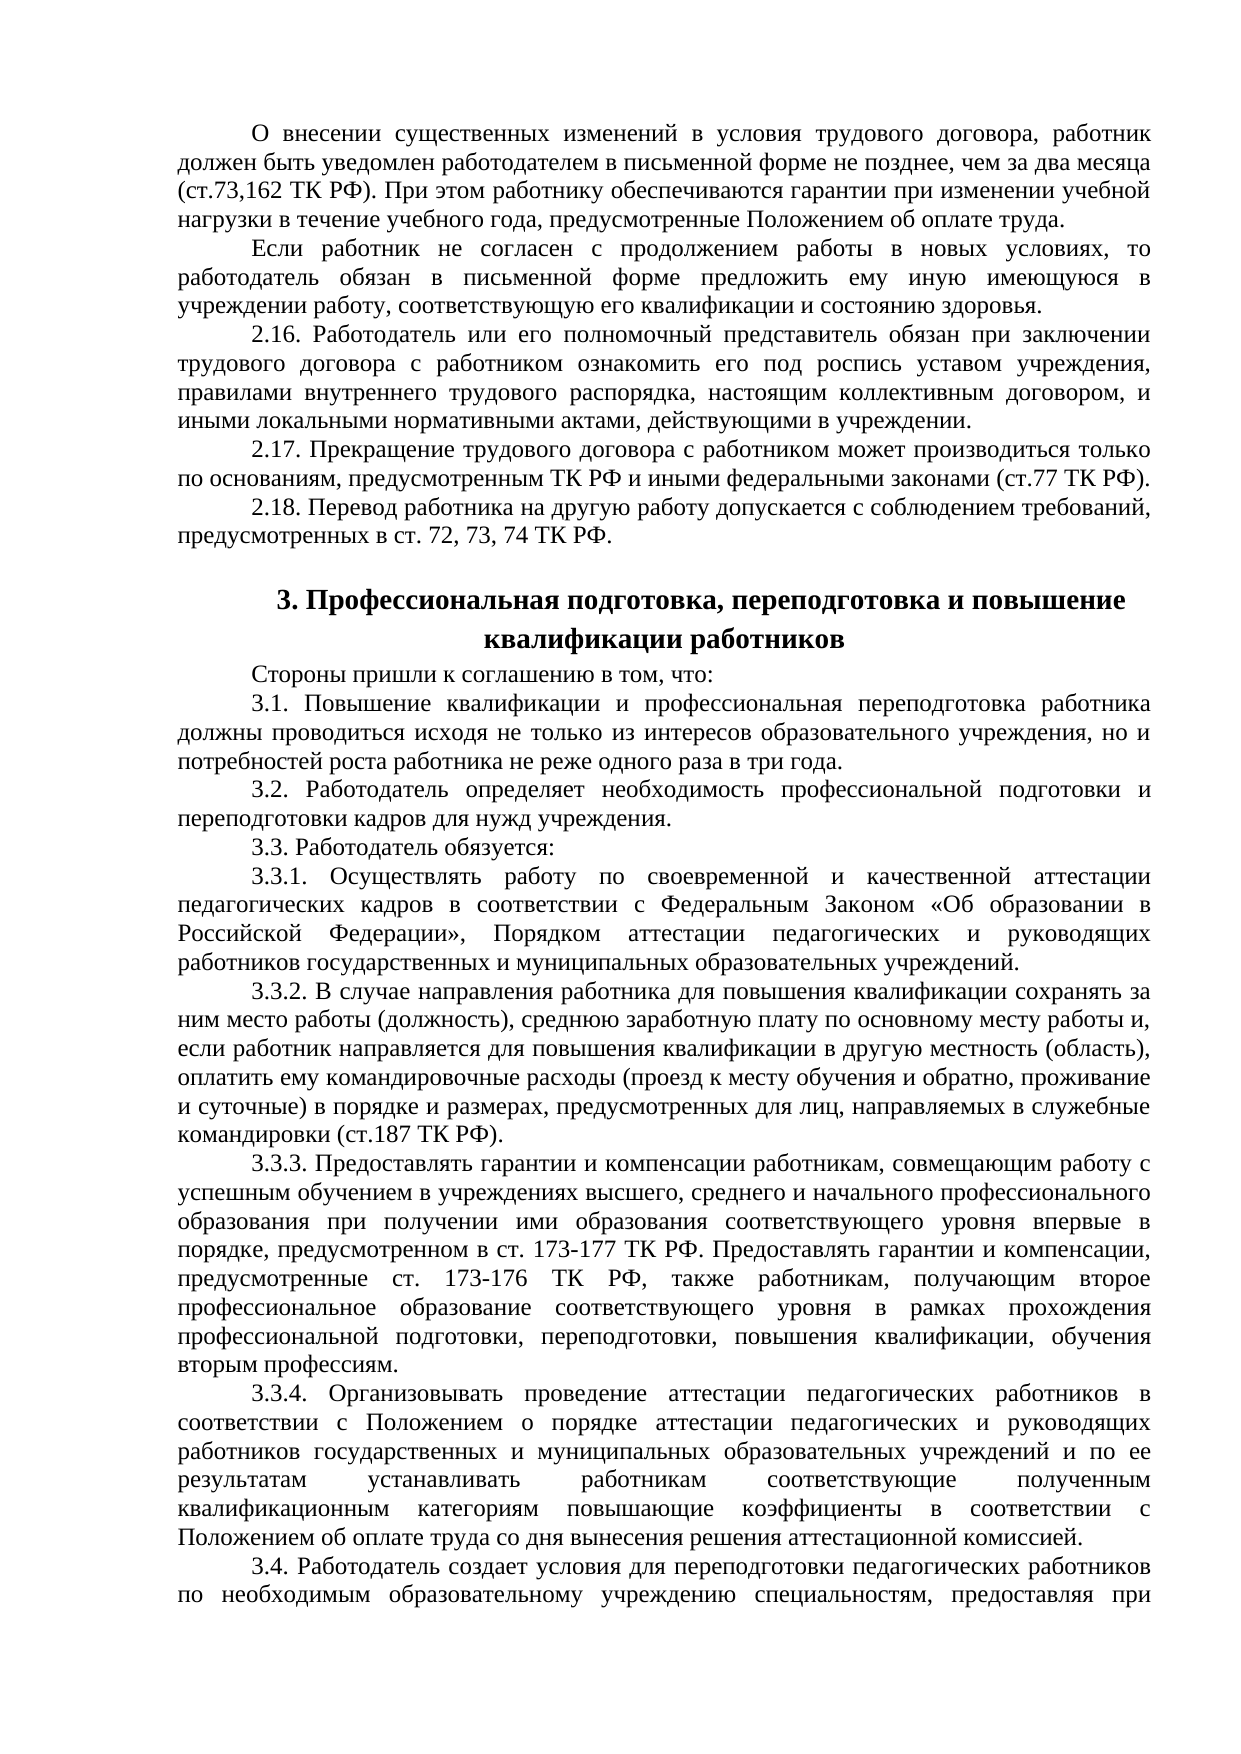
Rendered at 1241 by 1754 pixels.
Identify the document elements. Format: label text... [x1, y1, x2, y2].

text 2.17. Прекращение трудового договора с работником может производиться только по основаниям, предусмотренным ТК РФ и иными федеральными законами (ст.77 ТК РФ). [177, 434, 1152, 492]
text Стороны пришли к соглашению в том, что: [177, 659, 1152, 688]
text 3.3. Работодатель обязуется: [177, 832, 1152, 861]
text 3.3.1. Осуществлять работу по своевременной и качественной аттестации педагогических кадров в соответствии с Федеральным Законом «Об образовании в Российской Федерации», Порядком аттестации педагогических и руководящих работников государственных и муниципальных образовательных учреждений. [177, 861, 1152, 976]
text 3.3.4. Организовывать проведение аттестации педагогических работников в соответствии с Положением о порядке аттестации педагогических и руководящих работников государственных и муниципальных образовательных учреждений и по ее результатам устанавливать работникам соответствующие полученным квалификационным категориям повышающие коэффициенты в соответствии с Положением об оплате труда со дня вынесения решения аттестационной комиссией. [177, 1378, 1152, 1551]
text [177, 1551, 1152, 1608]
text 3.3.3. Предоставлять гарантии и компенсации работникам, совмещающим работу с успешным обучением в учреждениях высшего, среднего и начального профессионального образования при получении ими образования соответствующего уровня впервые в порядке, предусмотренном в ст. 173-177 ТК РФ. Предоставлять гарантии и компенсации, предусмотренные ст. 173-176 ТК РФ, также работникам, получающим второе профессиональное образование соответствующего уровня в рамках прохождения профессиональной подготовки, переподготовки, повышения квалификации, обучения вторым профессиям. [177, 1148, 1152, 1378]
text 3.3.2. В случае направления работника для повышения квалификации сохранять за ним место работы (должность), среднюю заработную плату по основному месту работы и, если работник направляется для повышения квалификации в другую местность (область), оплатить ему командировочные расходы (проезд к месту обучения и обратно, проживание и суточные) в порядке и размерах, предусмотренных для лиц, направляемых в служебные командировки (ст.187 ТК РФ). [177, 976, 1152, 1148]
text 2.18. Перевод работника на другую работу допускается с соблюдением требований, предусмотренных в ст. 72, 73, 74 ТК РФ. [177, 492, 1152, 549]
text 3.1. Повышение квалификации и профессиональная переподготовка работника должны проводиться исходя не только из интересов образовательного учреждения, но и потребностей роста работника не реже одного раза в три года. [177, 688, 1152, 774]
text Если работник не согласен с продолжением работы в новых условиях, то работодатель обязан в письменной форме предложить ему иную имеющуюся в учреждении работу, соответствующую его квалификации и состоянию здоровья. [177, 233, 1152, 319]
text 3. Профессиональная подготовка, переподготовка и повышение квалификации работников [177, 582, 1152, 654]
text 3.2. Работодатель определяет необходимость профессиональной подготовки и переподготовки кадров для нужд учреждения. [177, 774, 1152, 832]
text 2.16. Работодатель или его полномочный представитель обязан при заключении трудового договора с работником ознакомить его под роспись уставом учреждения, правилами внутреннего трудового распорядка, настоящим коллективным договором, и иными локальными нормативными актами, действующими в учреждении. [177, 319, 1152, 434]
text О внесении существенных изменений в условия трудового договора, работник должен быть уведомлен работодателем в письменной форме не позднее, чем за два месяца (ст.73,162 ТК РФ). При этом работнику обеспечиваются гарантии при изменении учебной нагрузки в течение учебного года, предусмотренные Положением об оплате труда. [177, 118, 1152, 233]
